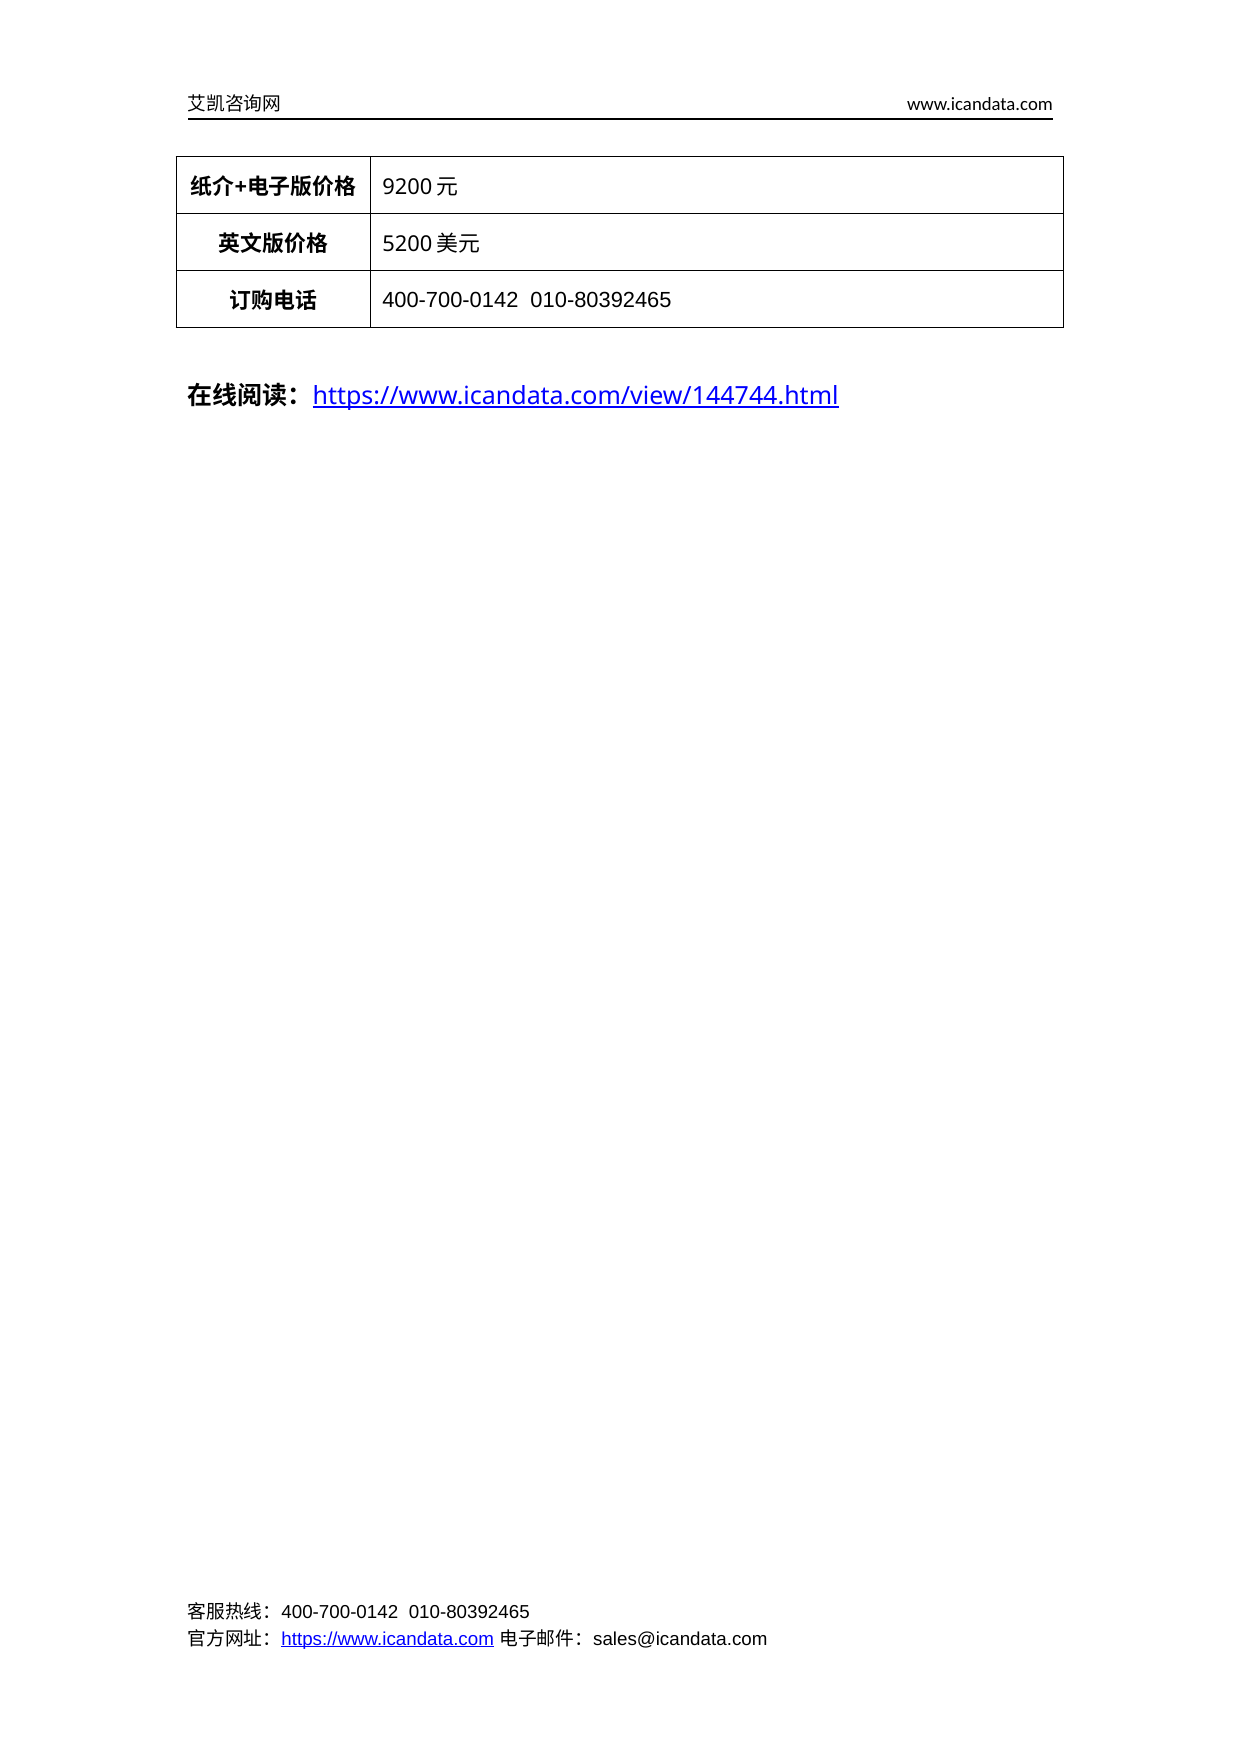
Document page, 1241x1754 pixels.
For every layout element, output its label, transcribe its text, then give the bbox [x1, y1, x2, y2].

table_cell 英文版价格 [177, 214, 370, 270]
table_cell 订购电话 [177, 271, 370, 327]
text 在线阅读：https://www.icandata.com/view/144744.html [187, 361, 1053, 426]
table_cell 纸介+电子版价格 [177, 157, 370, 213]
table_cell 5200美元 [371, 214, 1063, 270]
table_cell 9200元 [371, 157, 1063, 213]
table_cell 400-700-0142 010-80392465 [371, 271, 1063, 327]
